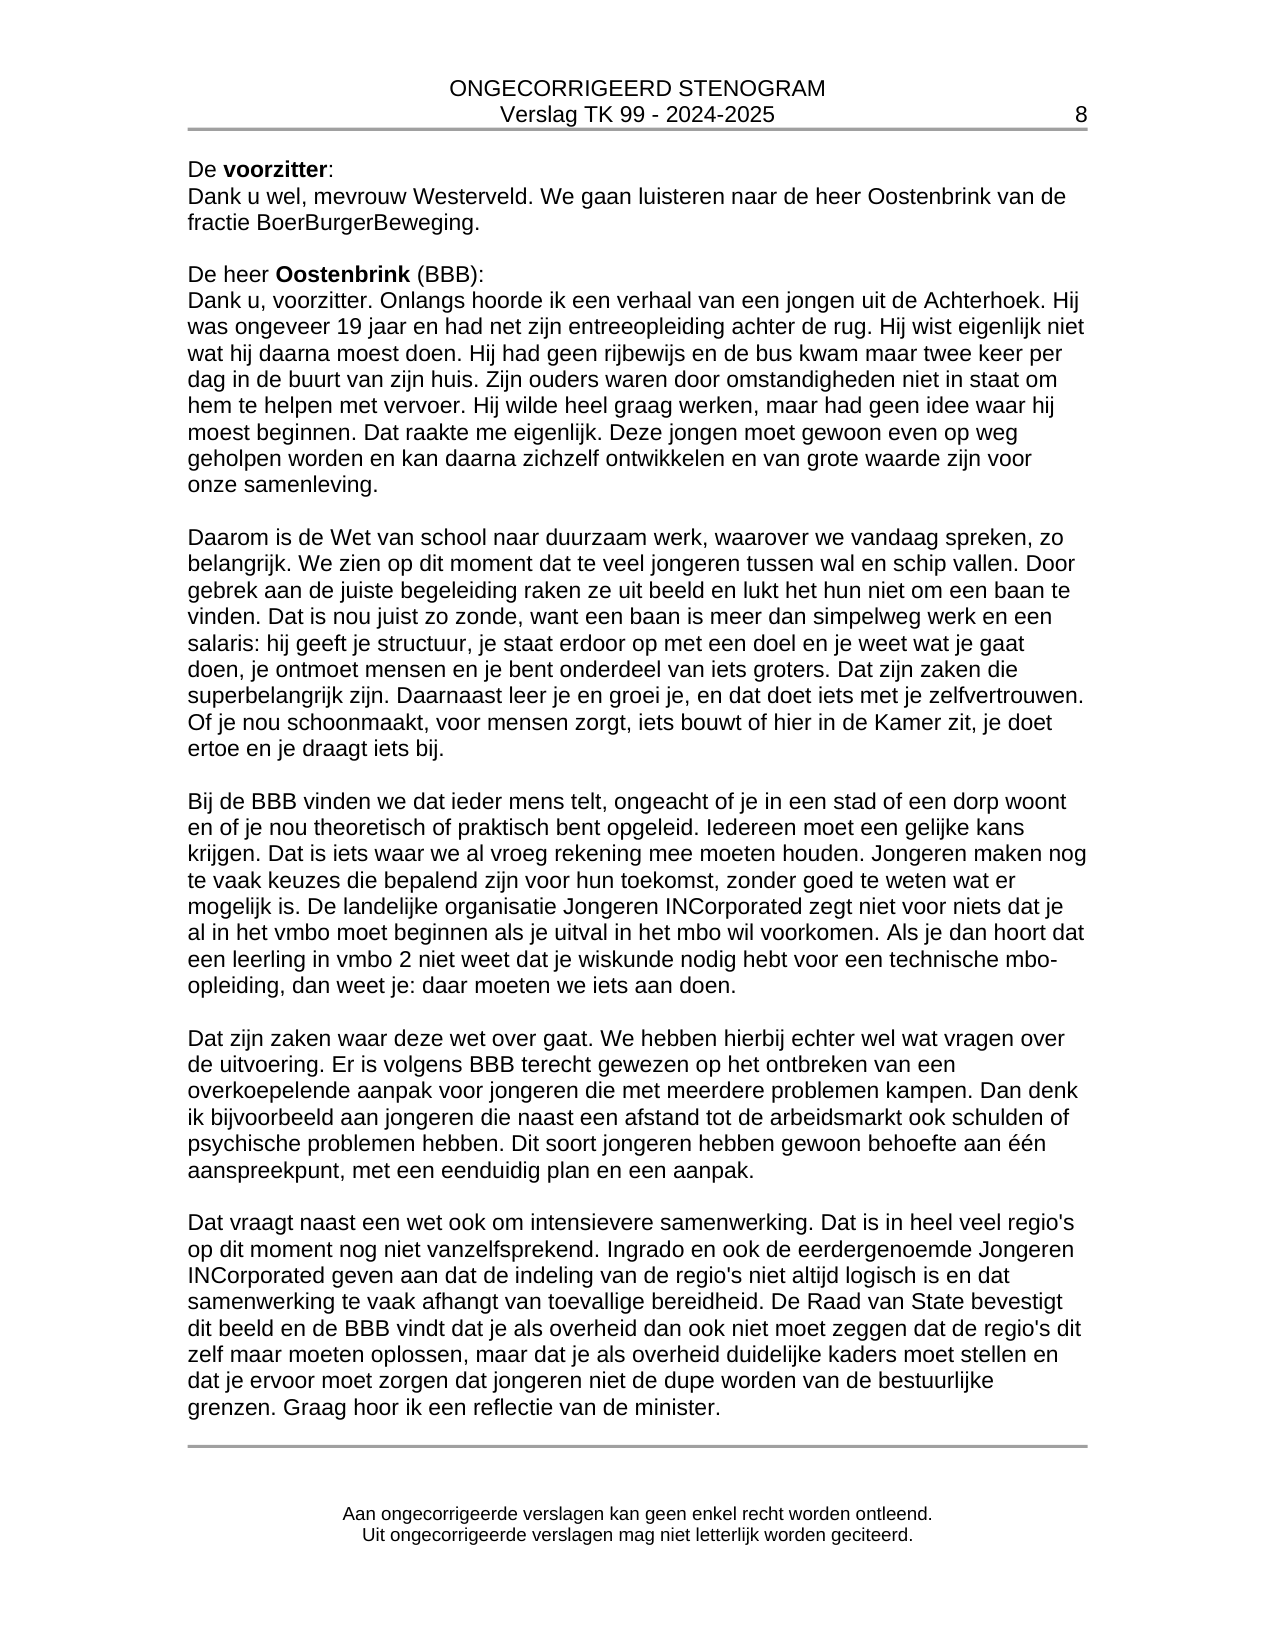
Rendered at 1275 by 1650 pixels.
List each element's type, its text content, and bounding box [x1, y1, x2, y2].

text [187, 261, 1087, 1420]
text De voorzitter: Dank u wel, mevrouw Westerveld. We gaan luisteren naar de heer Oostenbrink van de fractie BoerBurgerBeweging. [187, 156, 1087, 236]
